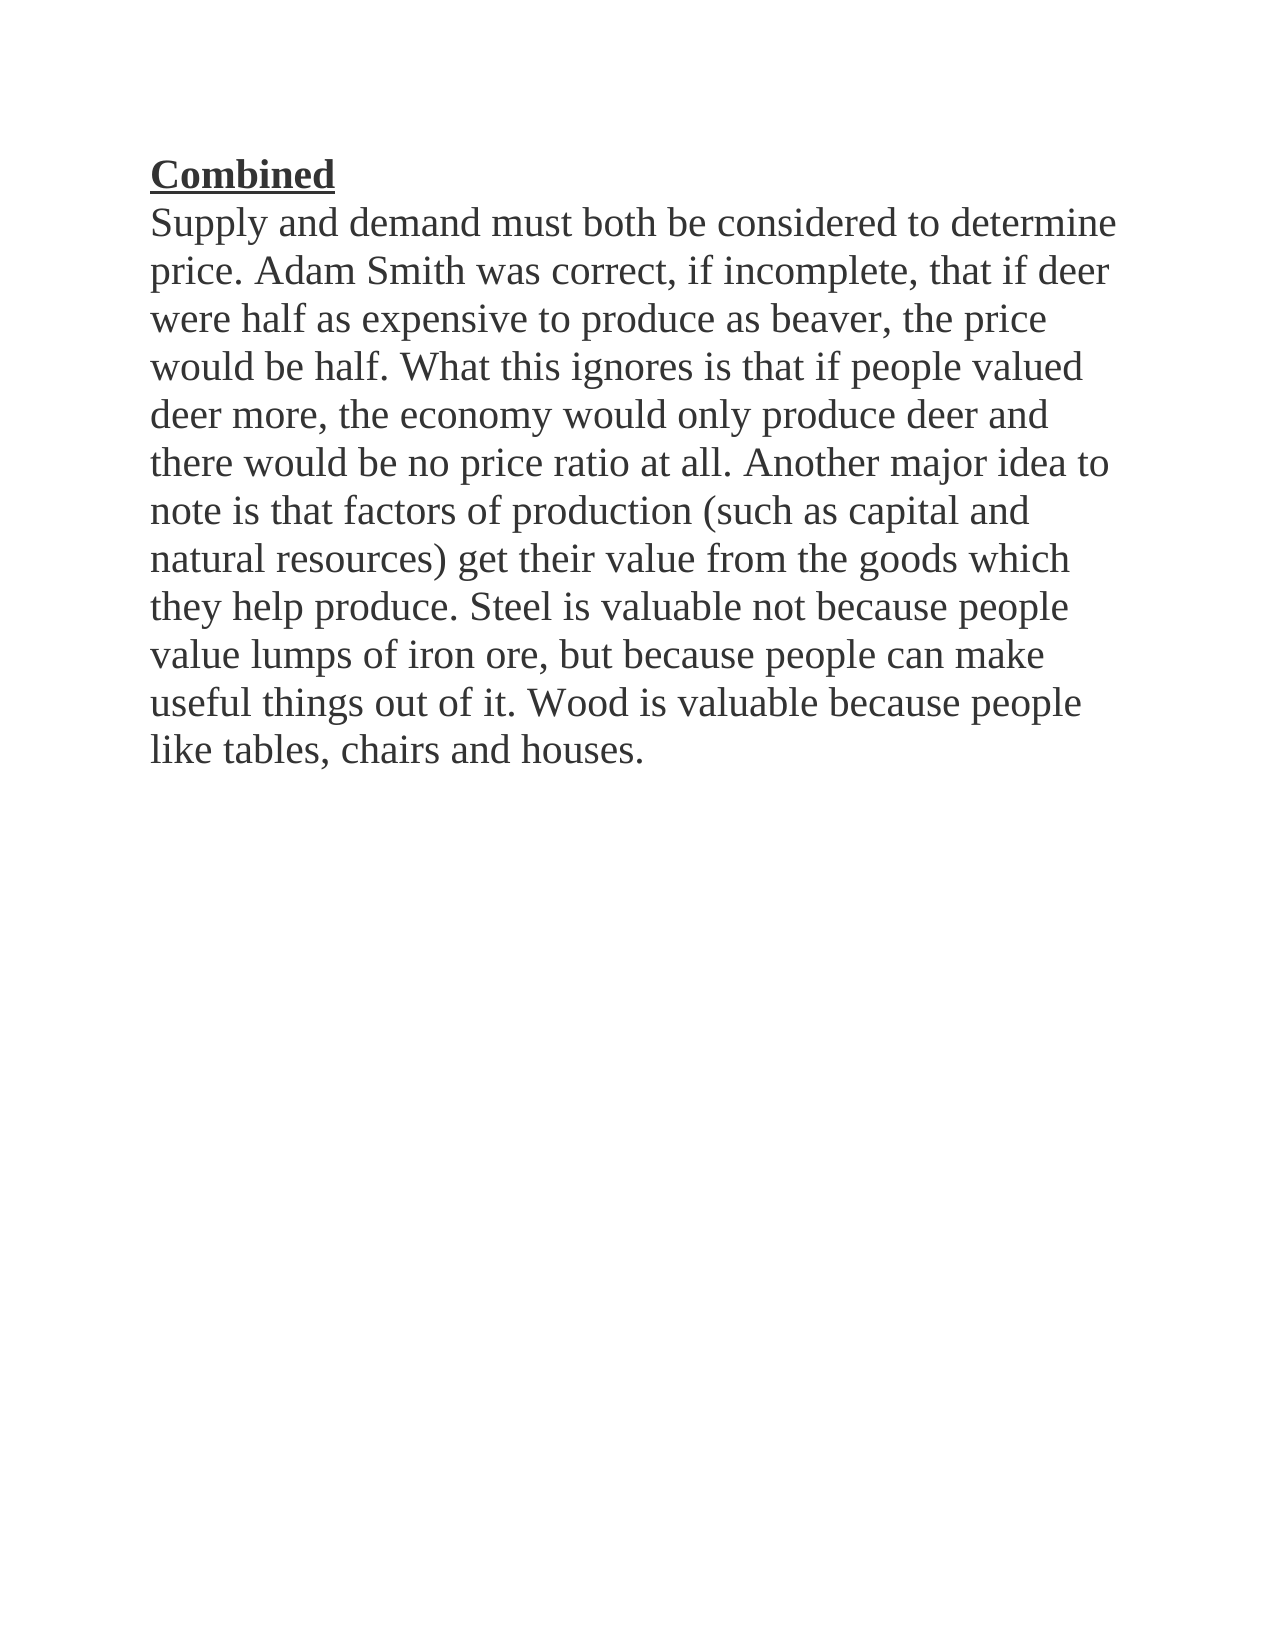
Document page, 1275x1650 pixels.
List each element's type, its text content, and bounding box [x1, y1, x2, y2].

text Combined Supply and demand must both be considered to determine price. Adam Smith was correct, if incomplete, that if deer were half as expensive to produce as beaver, the price would be half. What this ignores is that if people valued deer more, the economy would only produce deer and there would be no price ratio at all. Another major idea to note is that factors of production (such as capital and natural resources) get their value from the goods which they help produce. Steel is valuable not because people value lumps of iron ore, but because people can make useful things out of it. Wood is valuable because people like tables, chairs and houses. [150, 150, 1125, 773]
